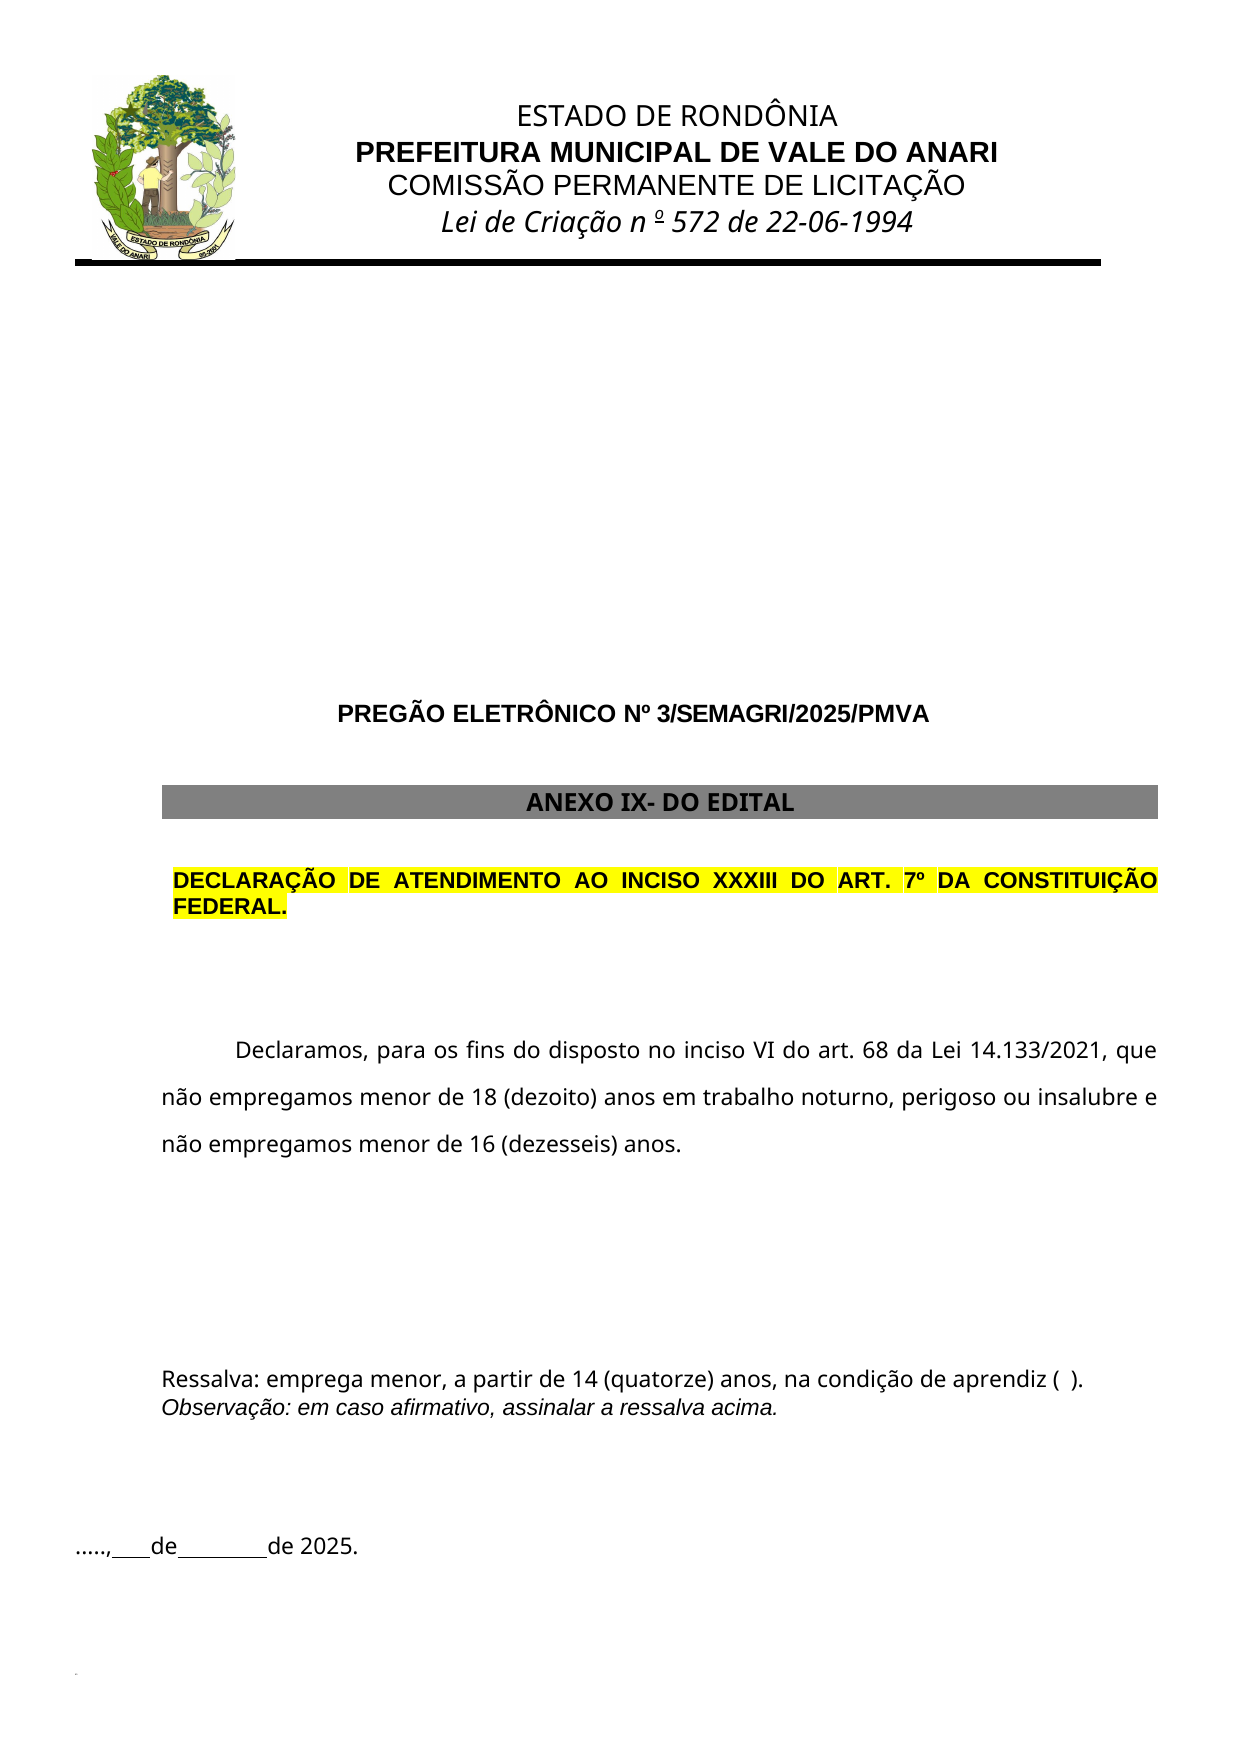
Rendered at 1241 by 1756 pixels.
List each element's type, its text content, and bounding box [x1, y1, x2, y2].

text Ressalva: emprega menor, a partir de 14 (quatorze) anos, na condição de aprendiz ( ). [161, 1362, 1158, 1394]
text Observação: em caso afirmativo, assinalar a ressalva acima. [161, 1394, 1158, 1420]
subtitle ANEXO IX- DO EDITAL [162, 785, 1158, 819]
text ....., de de 2025. [75, 1530, 1158, 1562]
picture [91, 75, 236, 260]
text Declaramos, para os fins do disposto no inciso VI do art. 68 da Lei 14.133/2021, que não empregamos menor de 18 (dezoito) anos em trabalho noturno, perigoso ou insalubre e não empregamos menor de 16 (dezesseis) anos. [161, 1034, 1158, 1159]
subtitle DECLARAÇÃO DE ATENDIMENTO AO INCISO XXXIII DO ART. 7º DA CONSTITUIÇÃO FEDERAL. [287, 867, 1158, 919]
text PREGÃO ELETRÔNICO Nº 3/SEMAGRI/2025/PMVA [337, 699, 1158, 728]
